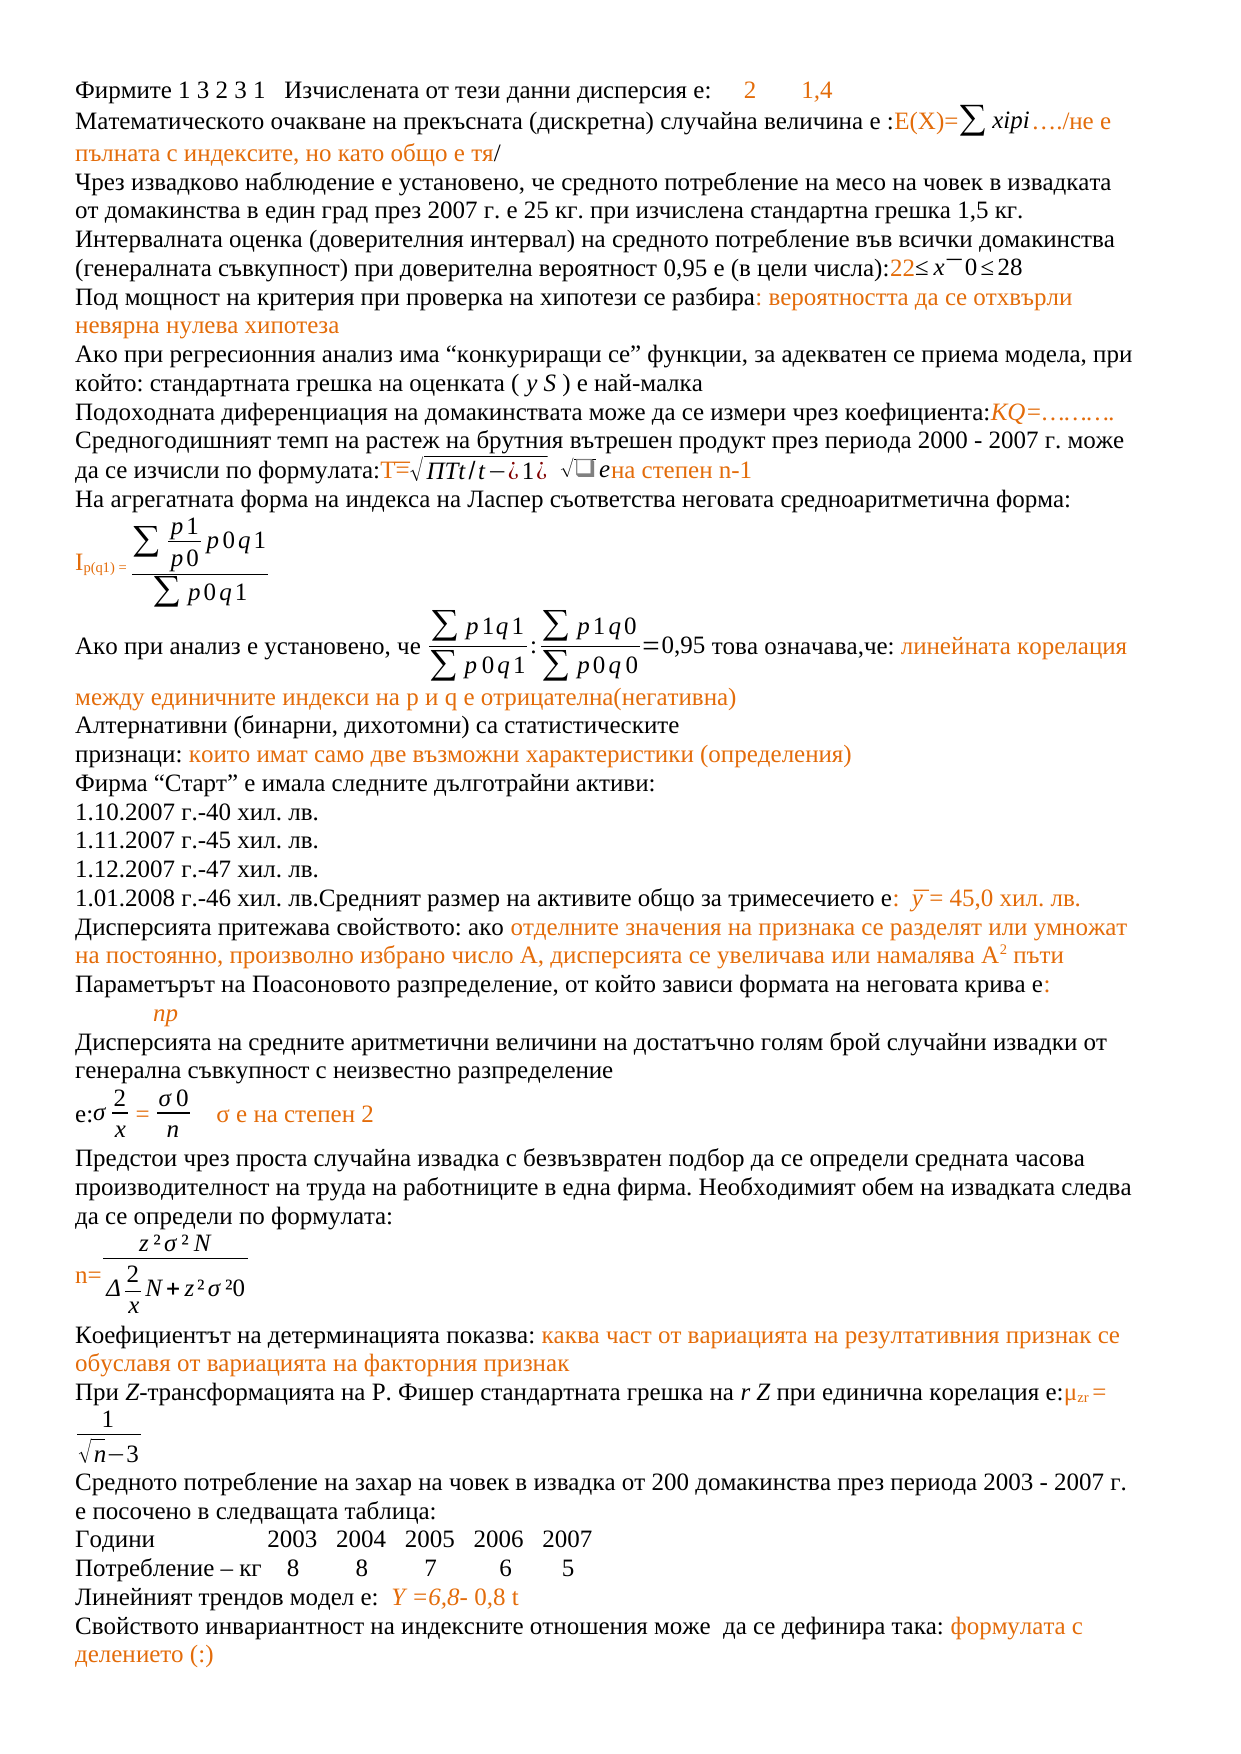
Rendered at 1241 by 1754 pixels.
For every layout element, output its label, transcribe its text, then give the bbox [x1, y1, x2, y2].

text Чрез извадково наблюдение е установено, че средното потребление на месо на човек в извадката от домакинства в един град през 2007 г. е 25 кг. при изчислена стандартна грешка 1,5 кг. Интервалната оценка (доверителния интервал) на средното потребление във всички домакинства (генералната съвкупност) при доверителна вероятност 0,95 е (в цели числа):22 [75, 167, 1134, 282]
text Ip(q1) = [75, 513, 1134, 610]
text Ако при анализ е установено, че това означава,че: линейната корелация между единичните индекси на р и q е отрицателна(негативна) [75, 610, 1134, 711]
text 1.12.2007 г.-47 хил. лв. [75, 854, 1134, 883]
text Ако при регресионния анализ има “конкуриращи се” функции, за адекватен се приема модела, при който: стандартната грешка на оценката ( y S ) е най-малка [75, 339, 1134, 397]
text Коефициентът на детерминацията показва: каква част от вариацията на резултативния признак се обуславя от вариацията на факторния признак [75, 1320, 1134, 1377]
text Потребление – кг 8 8 7 6 5 [75, 1553, 1134, 1582]
text Фирмите 1 3 2 3 1 Изчислената от тези данни дисперсия е: 2 1,4 [75, 75, 1134, 104]
text 1.10.2007 г.-40 хил. лв. [75, 797, 1134, 826]
text Свойството инвариантност на индексните отношения може да се дефинира така: формулата с делението (:) [75, 1611, 1134, 1668]
text Средногодишният темп на растеж на брутния вътрешен продукт през периода 2000 - 2007 г. може да се изчисли по формулата:Т͞= на степен n-1 [75, 426, 1134, 484]
text n= [75, 1229, 1134, 1320]
text Подоходната диференциация на домакинствата може да се измери чрез коефициента:KQ=………. [75, 397, 1134, 426]
text Предстои чрез проста случайна извадка с безвъзвратен подбор да се определи средната часова производителност на труда на работниците в една фирма. Необходимият обем на извадката следва да се определи по формулата: [75, 1143, 1134, 1229]
text Математическото очакване на прекъсната (дискретна) случайна величина е :E(X)=…./не е пълната с индексите, но като общо е тя/ [75, 104, 1134, 167]
text Дисперсията притежава свойството: ако отделните значения на признака се разделят или умножат на постоянно, произволно избрано число А, дисперсията се увеличава или намалява А2 пъти [75, 912, 1134, 969]
text На агрегатната форма на индекса на Ласпер съответства неговата средноаритметична форма: [75, 484, 1134, 513]
text 1.11.2007 г.-45 хил. лв. [75, 826, 1134, 854]
text Средното потребление на захар на човек в извадка от 200 домакинства през периода 2003 - 2007 г. е посочено в следващата таблица: [75, 1467, 1134, 1524]
text Алтернативни (бинарни, дихотомни) са статистическите [75, 711, 1134, 739]
text 1.01.2008 г.-46 хил. лв.Средният размер на активите общо за тримесечието е: ͞у = 45,0 хил. лв. [75, 883, 1134, 912]
text е: = σ е на степен 2 [75, 1084, 1134, 1143]
text Години 2003 2004 2005 2006 2007 [75, 1524, 1134, 1553]
text Параметърът на Поасоновото разпределение, от който зависи формата на неговата крива е: np [75, 969, 1134, 1027]
text При Z-трансформацията на Р. Фишер стандартната грешка на r Z при единична корелация е:μzr = [75, 1377, 1134, 1467]
text признаци: които имат само две възможни характеристики (определения) [75, 739, 1134, 768]
text Дисперсията на средните аритметични величини на достатъчно голям брой случайни извадки от генерална съвкупност с неизвестно разпределение [75, 1027, 1134, 1084]
text Под мощност на критерия при проверка на хипотези се разбира: вероятността да се отхвърли невярна нулева хипотеза [75, 282, 1134, 339]
text Фирма “Старт” е имала следните дълготрайни активи: [75, 768, 1134, 797]
text Линейният трендов модел е: Y =6,8- 0,8 t [75, 1582, 1134, 1611]
